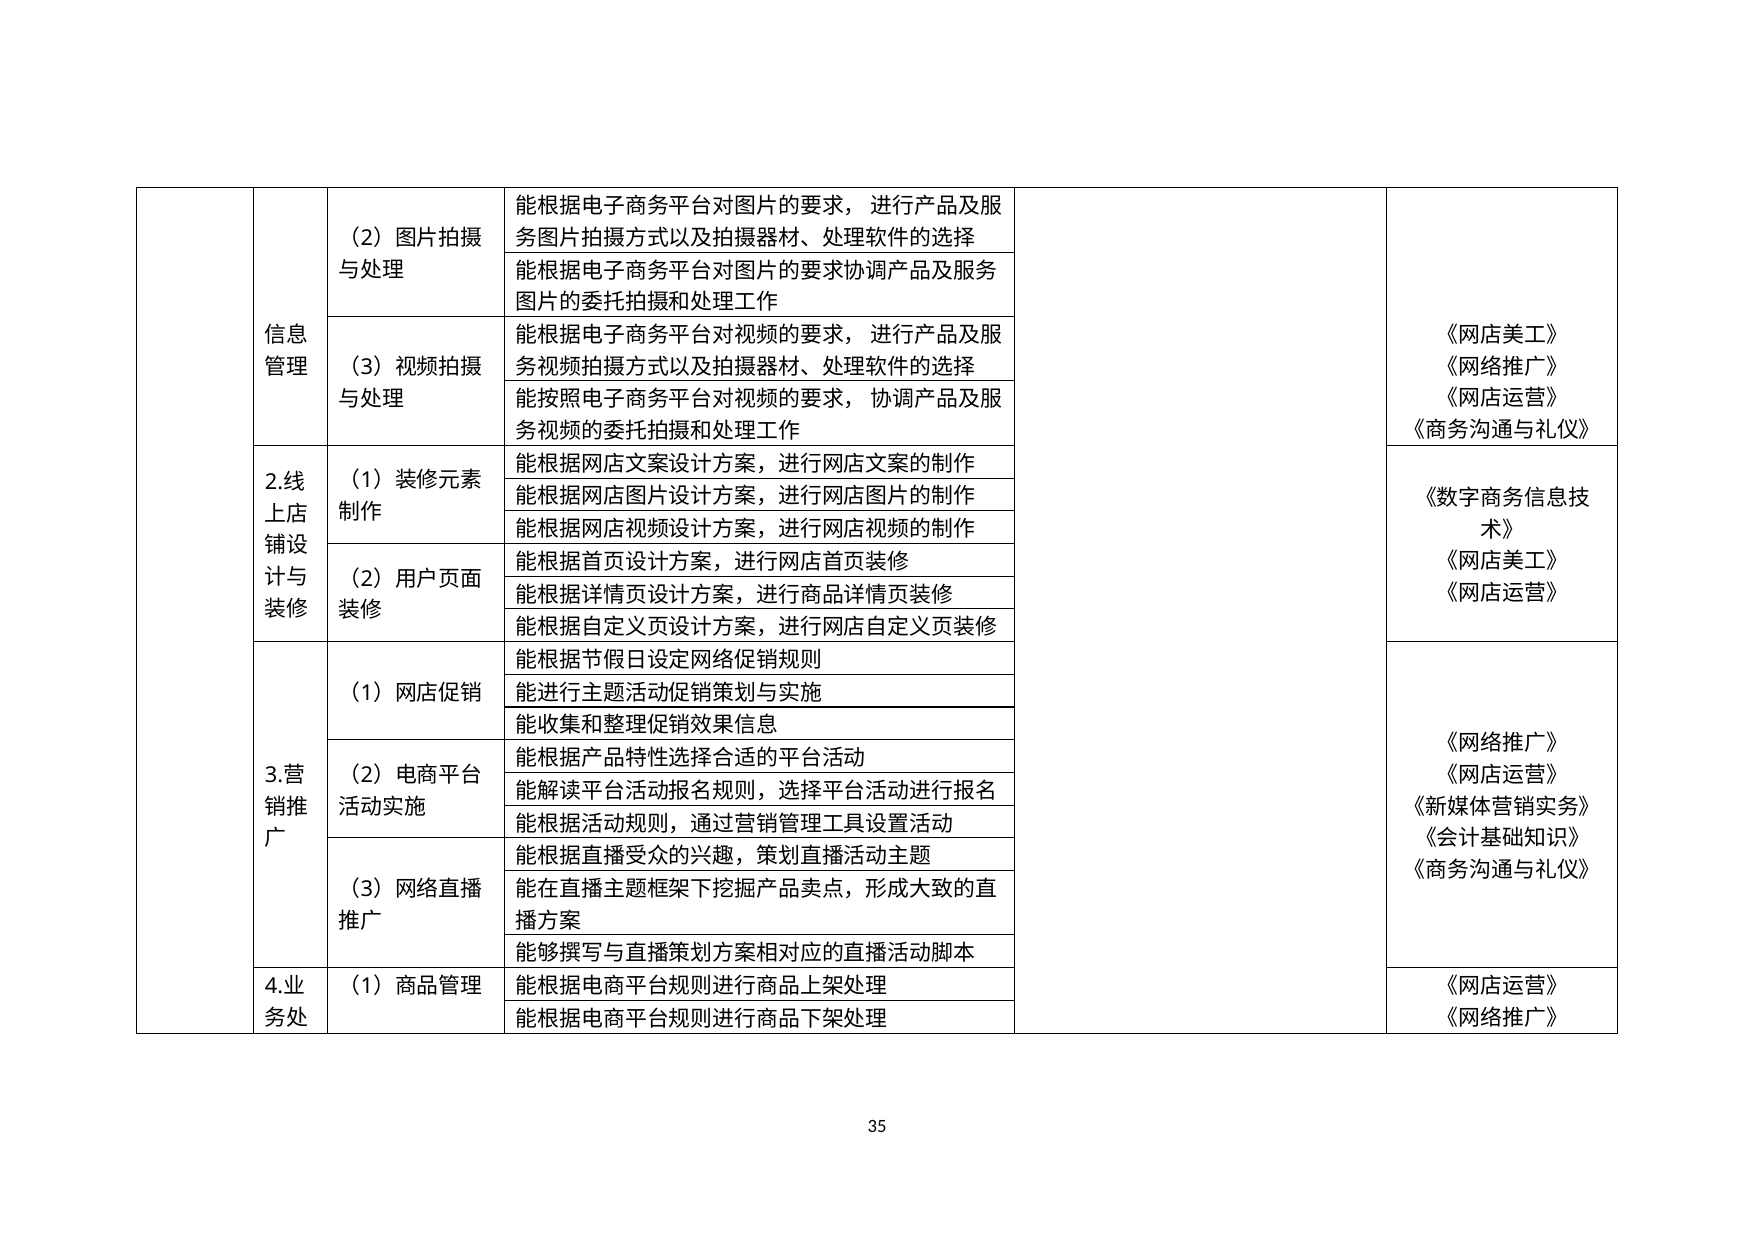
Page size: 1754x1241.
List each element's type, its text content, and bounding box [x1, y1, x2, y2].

table_cell 能根据网店图片设计方案，进行网店图片的制作 [505, 479, 1014, 510]
table_cell 能根据电商平台规则进行商品下架处理 [505, 1001, 1014, 1032]
table_cell 能根据电子商务平台对图片的要求， 进行产品及服务图片拍摄方式以及拍摄器材、处理软件的选择 [505, 188, 1014, 252]
table_cell 能根据节假日设定网络促销规则 [505, 642, 1014, 674]
table_cell 能根据网店视频设计方案，进行网店视频的制作 [505, 511, 1014, 543]
table_cell 能根据产品特性选择合适的平台活动 [505, 740, 1014, 772]
table_cell 能根据电子商务平台对图片的要求协调产品及服务图片的委托拍摄和处理工作 [505, 253, 1014, 316]
table_cell 能根据网店文案设计方案，进行网店文案的制作 [505, 446, 1014, 477]
table_cell 能根据首页设计方案，进行网店首页装修 [505, 544, 1014, 576]
table_cell （2）用户页面装修 [328, 544, 504, 641]
table_cell 3.营销推广 [254, 642, 327, 967]
table_cell 能根据直播受众的兴趣，策划直播活动主题 [505, 838, 1014, 870]
table_cell （3）网络直播推广 [328, 838, 504, 967]
table_cell 能根据电商平台规则进行商品上架处理 [505, 968, 1014, 1000]
table_cell 《网络推广》 《网店运营》 《新媒体营销实务》 《会计基础知识》 《商务沟通与礼仪》 [1387, 642, 1617, 967]
table_cell （1）商品管理 [328, 968, 504, 1032]
table_cell 能在直播主题框架下挖掘产品卖点，形成大致的直播方案 [505, 871, 1014, 934]
table_cell （3）视频拍摄与处理 [328, 317, 504, 445]
table_cell （2）图片拍摄与处理 [328, 188, 504, 316]
table_cell 能进行主题活动促销策划与实施 [505, 675, 1014, 706]
table_cell 2.线上店铺设计与装修 [254, 446, 327, 641]
table_cell 《数字商务信息技术》 《网店美工》 《网店运营》 [1387, 446, 1617, 641]
table_cell 能收集和整理促销效果信息 [505, 708, 1014, 739]
table_cell 4.业务处理 [254, 968, 327, 1032]
table_cell 能根据活动规则，通过营销管理工具设置活动 [505, 806, 1014, 837]
table_cell 能按照电子商务平台对视频的要求， 协调产品及服务视频的委托拍摄和处理工作 [505, 381, 1014, 445]
table_cell （2）电商平台活动实施 [328, 740, 504, 837]
table_cell 能根据电子商务平台对视频的要求， 进行产品及服务视频拍摄方式以及拍摄器材、处理软件的选择 [505, 317, 1014, 380]
table_cell 能根据详情页设计方案，进行商品详情页装修 [505, 577, 1014, 608]
table_cell 《网店运营》 《网络推广》 《会计基础知识》 [1387, 968, 1617, 1032]
table_cell 能解读平台活动报名规则，选择平台活动进行报名 [505, 773, 1014, 804]
table_cell （1）装修元素制作 [328, 446, 504, 543]
table_cell 能根据自定义页设计方案，进行网店自定义页装修 [505, 609, 1014, 641]
table_cell （1）网店促销 [328, 642, 504, 739]
table_cell 能够撰写与直播策划方案相对应的直播活动脚本 [505, 935, 1014, 967]
